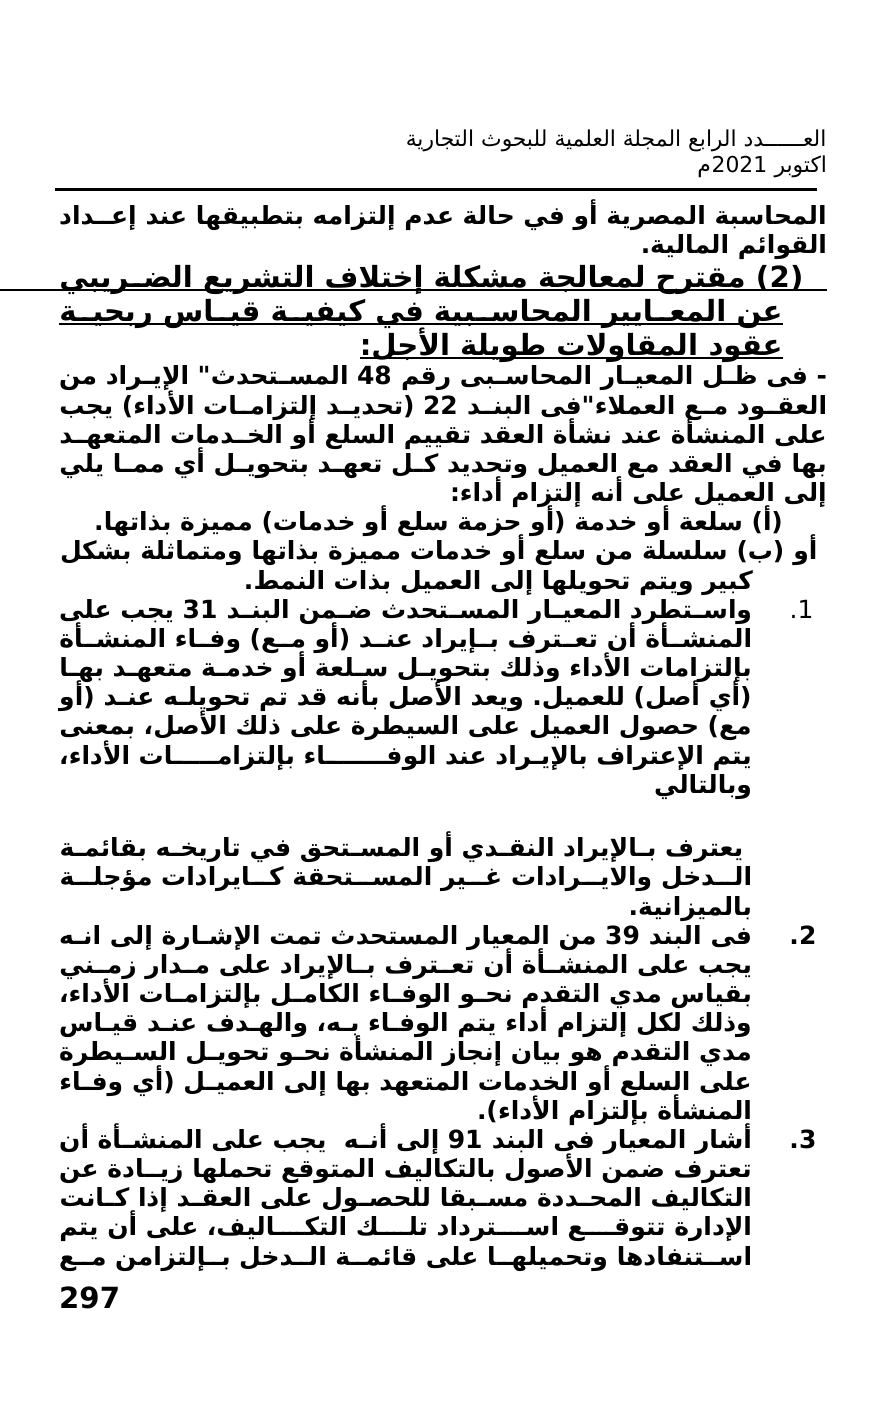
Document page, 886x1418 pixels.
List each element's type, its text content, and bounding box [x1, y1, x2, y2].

list فى البند 39 من المعيار المستحدث تمت الإشارة إلى انه يجب على المنشأة أن تعترف بالإيراد على مدار زمني بقياس مدي التقدم نحو الوفاء الكامل بإلتزامات الأداء، وذلك لكل إلتزام أداء يتم الوفاء به، والهدف عند قياس مدي التقدم هو بيان إنجاز المنشأة نحو تحويل السيطرة على السلع أو الخدمات المتعهد بها إلى العميل (أي وفاء المنشأة بإلتزام الأداء). [59, 921, 789, 1125]
text (2) مقترح لمعالجة مشكلة إختلاف التشريع الضريبي عن المعايير المحاسبية في كيفية قياس ربحية عقود المقاولات طويلة الأجل: [59, 291, 827, 362]
text - فى ظل المعيار المحاسبى رقم 48 المستحدث" الإيراد من العقود مع العملاء"فى البند 22 (تحديد إلتزامات الأداء) يجب على المنشأة عند نشأة العقد تقييم السلع أو الخدمات المتعهد بها في العقد مع العميل وتحديد كل تعهد بتحويل أي مما يلي إلى العميل على أنه إلتزام أداء: [59, 362, 827, 508]
text (أ) سلعة أو خدمة (أو حزمة سلع أو خدمات) مميزة بذاتها. [59, 508, 827, 537]
list واستطرد المعيار المستحدث ضمن البند 31 يجب على المنشأة أن تعترف بإيراد عند (أو مع) وفاء المنشأة بإلتزامات الأداء وذلك بتحويل سلعة أو خدمة متعهد بها (أي أصل) للعميل. ويعد الأصل بأنه قد تم تحويله عند (أو مع) حصول العميل على السيطرة على ذلك الأصل، بمعنى يتم الإعتراف بالإيـراد عند الوفــــــاء بإلتزامــــات الأداء، وبالتالي [59, 595, 789, 799]
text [59, 202, 827, 260]
text يعترف بالإيراد النقدي أو المستحق في تاريخه بقائمة الدخل والايرادات غير المستحقة کایرادات مؤجلة بالميزانية. [59, 833, 752, 921]
text أو (ب) سلسلة من سلع أو خدمات مميزة بذاتها ومتماثلة بشكل كبير ويتم تحويلها إلى العميل بذات النمط. [59, 537, 827, 595]
text (2) مقترح لمعالجة مشكلة إختلاف التشريع الضريبي عن المعايير المحاسبية في كيفية قياس ربحية عقود المقاولات طويلة الأجل: [59, 260, 827, 289]
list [59, 1125, 789, 1271]
